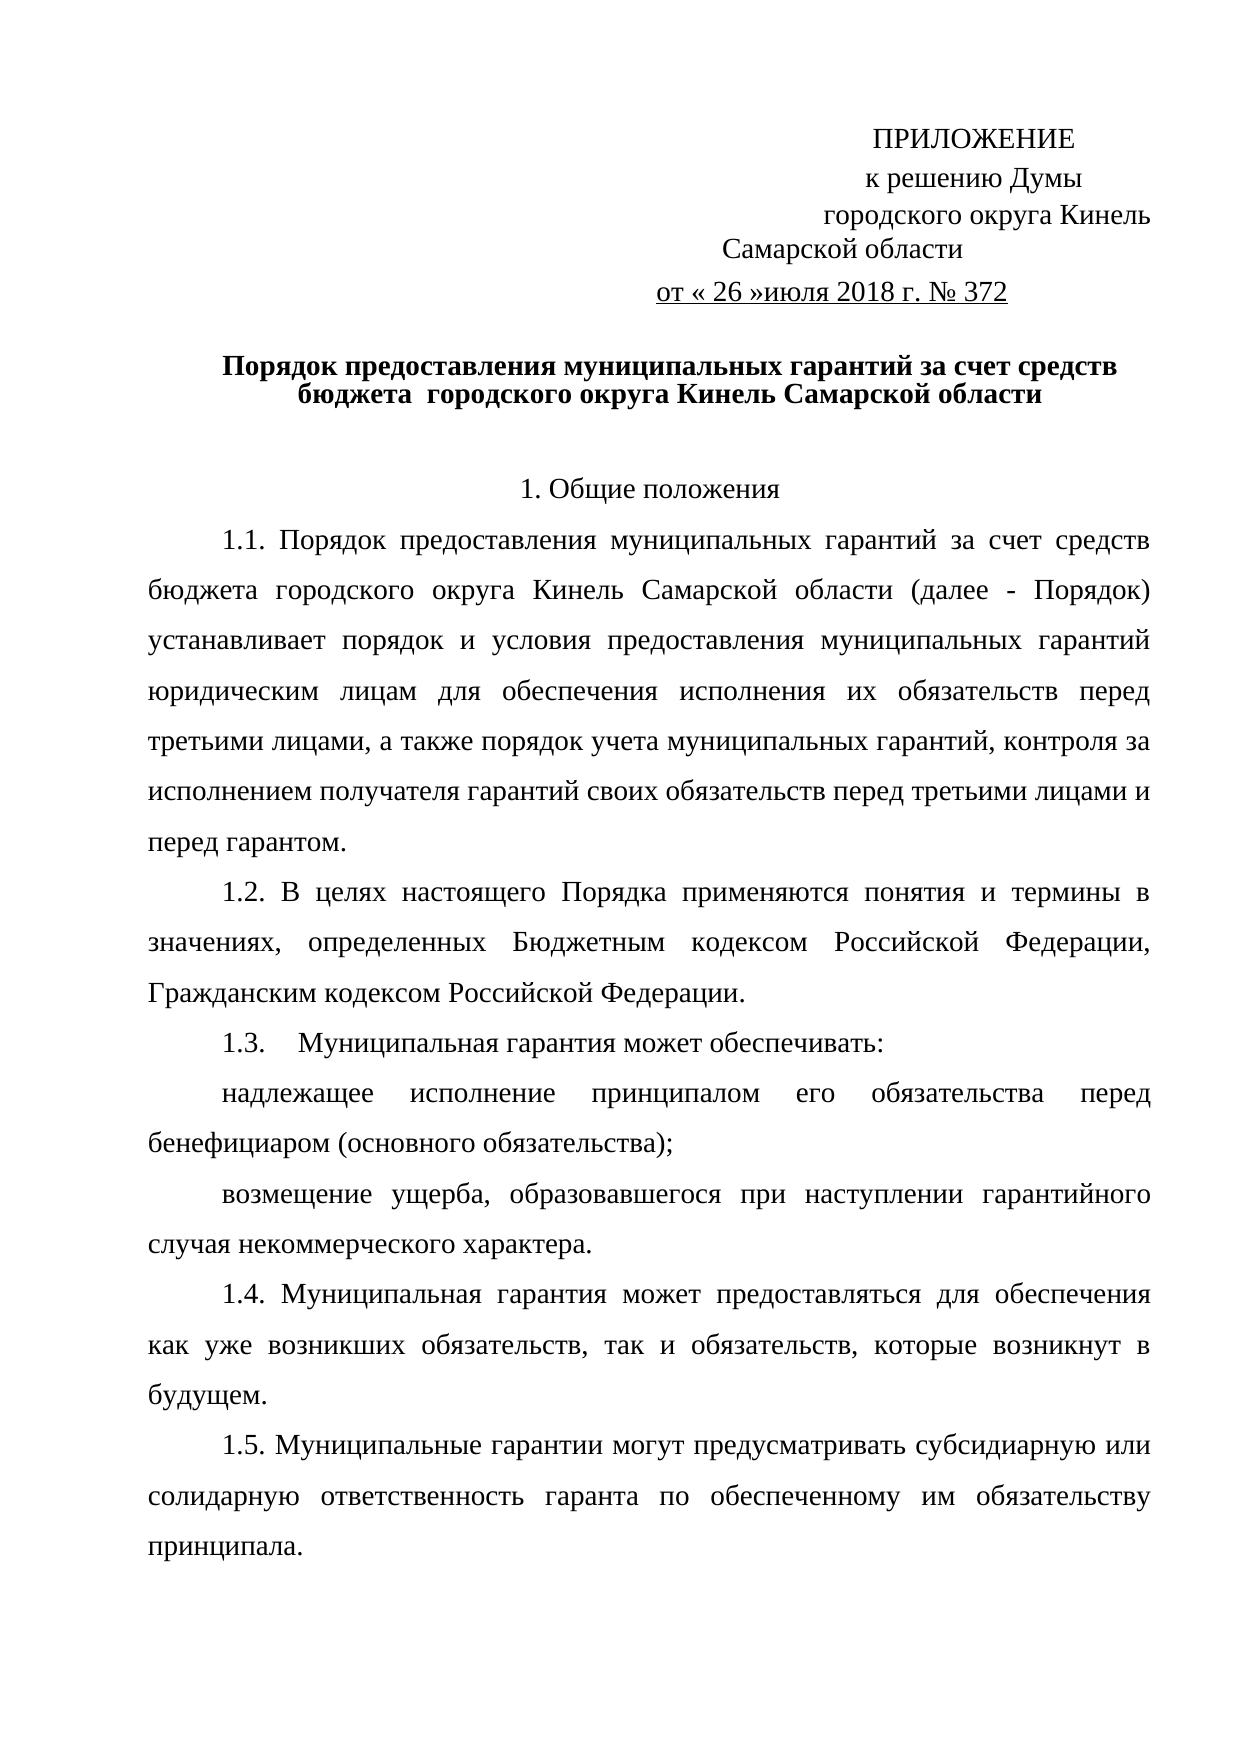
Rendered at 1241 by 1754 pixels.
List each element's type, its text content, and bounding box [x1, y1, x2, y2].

text ПРИЛОЖЕНИЕ [796, 126, 1152, 154]
text возмещение ущерба, образовавшегося при наступлении гарантийного случая некоммерческого характера. [148, 1176, 1152, 1260]
text 1.1. Порядок предоставления муниципальных гарантий за счет средств бюджета городского округа Кинель Самарской области (далее - Порядок) устанавливает порядок и условия предоставления муниципальных гарантий юридическим лицам для обеспечения исполнения их обязательств перед третьими лицами, а также порядок учета муниципальных гарантий, контроля за исполнением получателя гарантий своих обязательств перед третьими лицами и перед гарантом. [148, 522, 1151, 857]
text 1.5. Муниципальные гарантии могут предусматривать субсидиарную или солидарную ответственность гаранта по обеспеченному им обязательству принципала. [148, 1427, 1151, 1562]
text от « 26 »июля 2018 г. № 372 [148, 265, 1151, 310]
text к решению Думы [796, 160, 1152, 193]
list Муниципальная гарантия может обеспечивать: [222, 1025, 1152, 1058]
text городского округа Кинель [148, 197, 1151, 231]
text 1.2. В целях настоящего Порядка применяются понятия и термины в значениях, определенных Бюджетным кодексом Российской Федерации, Гражданским кодексом Российской Федерации. [148, 874, 1151, 1008]
text Самарской области [148, 231, 1151, 265]
text 1. Общие положения [148, 472, 1152, 505]
text надлежащее исполнение принципалом его обязательства перед бенефициаром (основного обязательства); [148, 1075, 1152, 1159]
text Порядок предоставления муниципальных гарантий за счет средств бюджета городского округа Кинель Самарской области [188, 352, 1152, 409]
text 1.4. Муниципальная гарантия может предоставляться для обеспечения как уже возникших обязательств, так и обязательств, которые возникнут в будущем. [148, 1277, 1152, 1411]
